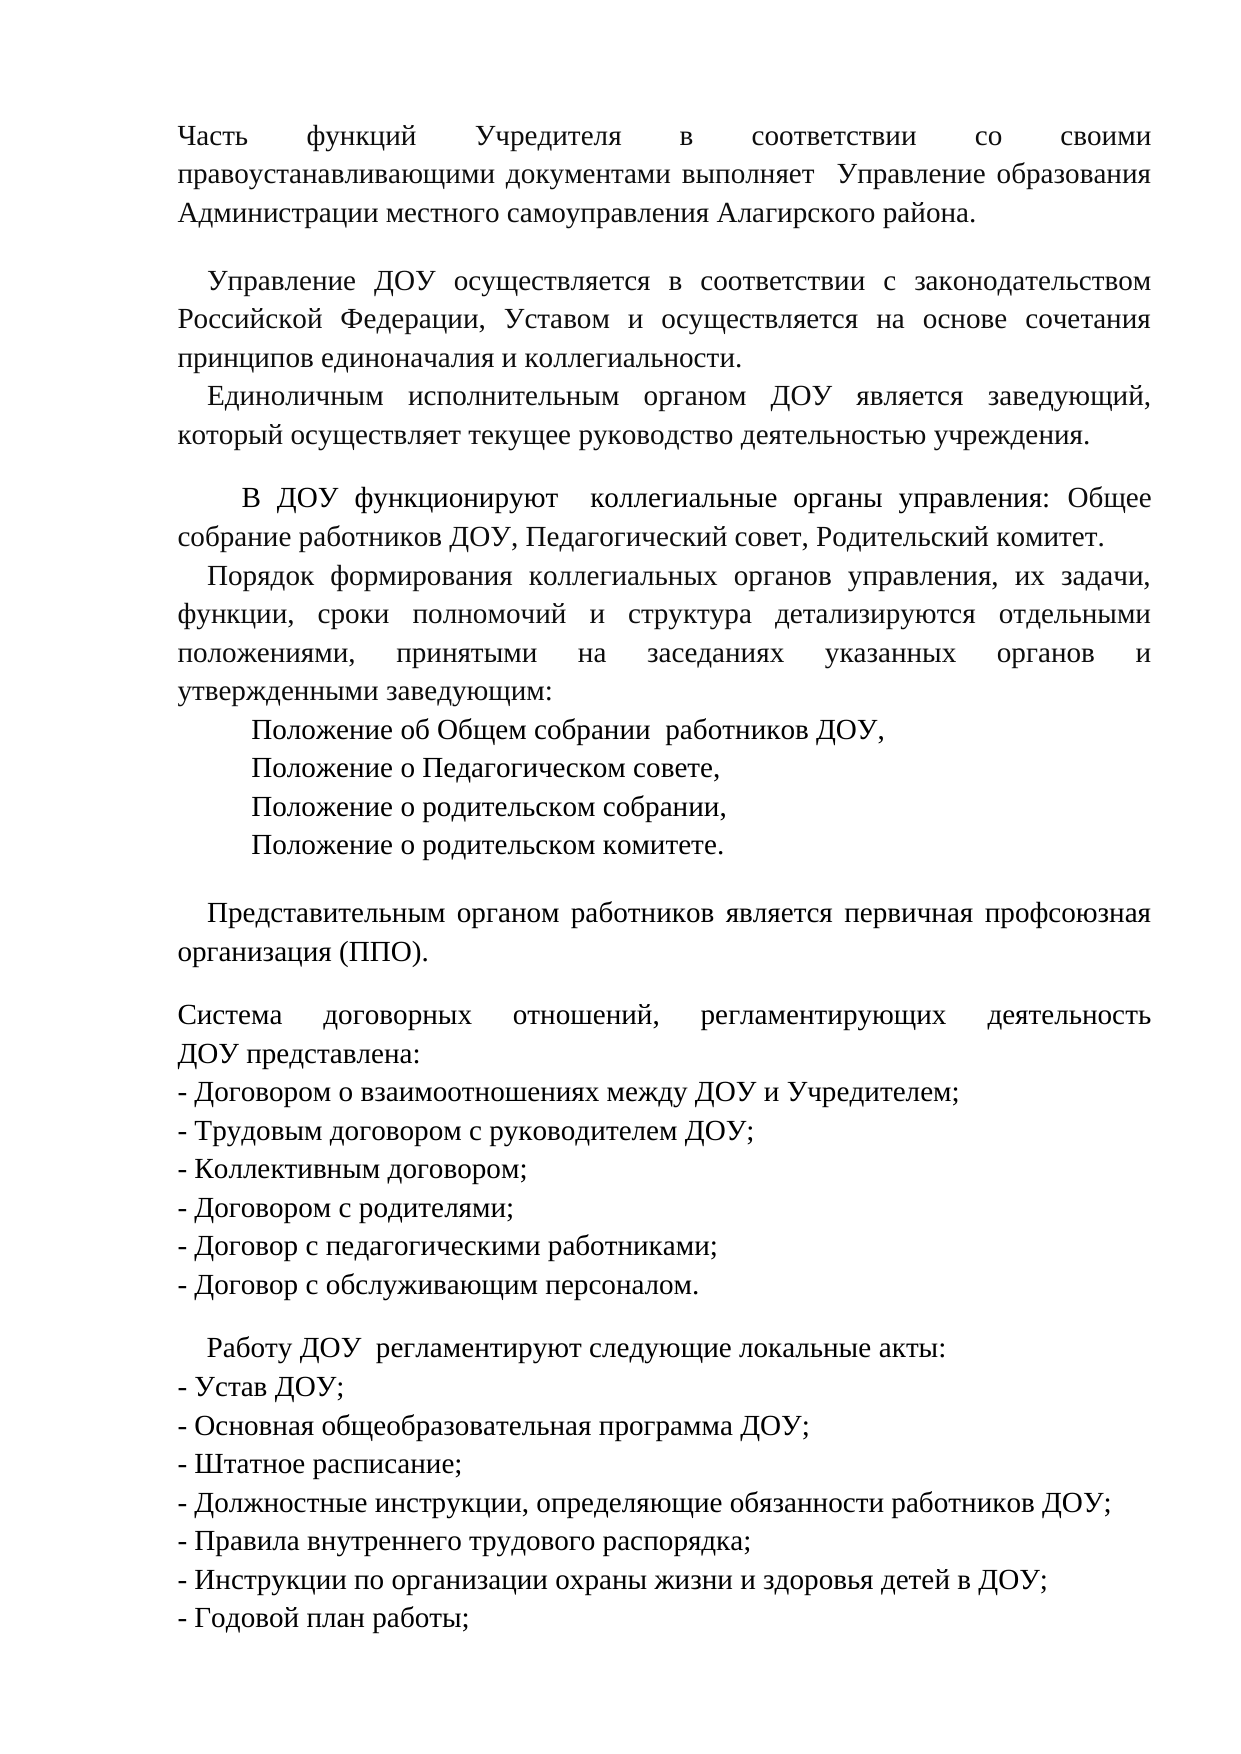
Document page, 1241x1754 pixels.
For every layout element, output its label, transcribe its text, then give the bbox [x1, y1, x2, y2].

text - Трудовым договором с руководителем ДОУ; [177, 1113, 1152, 1146]
text - Штатное расписание; [177, 1446, 1152, 1480]
text - Инструкции по организации охраны жизни и здоровья детей в ДОУ; [177, 1562, 1152, 1595]
text Часть функций Учредителя в соответствии со своими правоустанавливающими документами выполняет Управление образования Администрации местного самоуправления Алагирского района. [177, 118, 1152, 229]
text Представительным органом работников является первичная профсоюзная организация (ППО). [177, 895, 1152, 967]
text Положение о Педагогическом совете, [177, 750, 1152, 784]
text Управление ДОУ осуществляется в соответствии с законодательством Российской Федерации, Уставом и осуществляется на основе сочетания принципов единоначалия и коллегиальности. [177, 263, 1152, 373]
text Система договорных отношений, регламентирующих деятельность ДОУ представлена: [177, 997, 1152, 1069]
text - Договор с педагогическими работниками; [177, 1228, 1152, 1262]
text Положение об Общем собрании работников ДОУ, [177, 712, 1152, 745]
text - Коллективным договором; [177, 1151, 1152, 1185]
text - Должностные инструкции, определяющие обязанности работников ДОУ; [177, 1485, 1152, 1518]
text - Основная общеобразовательная программа ДОУ; [177, 1408, 1152, 1441]
text - Договором о взаимоотношениях между ДОУ и Учредителем; [177, 1074, 1152, 1108]
text - Договор с обслуживающим персоналом. [177, 1267, 1152, 1301]
text Положение о родительском собрании, [177, 789, 1152, 822]
text Работу ДОУ регламентируют следующие локальные акты: [177, 1331, 1152, 1364]
text - Договором с родителями; [177, 1190, 1152, 1223]
text - Правила внутреннего трудового распорядка; [177, 1523, 1152, 1557]
text В ДОУ функционируют коллегиальные органы управления: Общее собрание работников ДОУ, Педагогический совет, Родительский комитет. [177, 481, 1152, 553]
text Положение о родительском комитете. [177, 827, 1152, 861]
text - Годовой план работы; [177, 1600, 1152, 1634]
text Единоличным исполнительным органом ДОУ является заведующий, который осуществляет текущее руководство деятельностью учреждения. [177, 378, 1152, 451]
text Порядок формирования коллегиальных органов управления, их задачи, функции, сроки полномочий и структура детализируются отдельными положениями, принятыми на заседаниях указанных органов и утвержденными заведующим: [177, 558, 1152, 707]
text - Устав ДОУ; [177, 1369, 1152, 1403]
